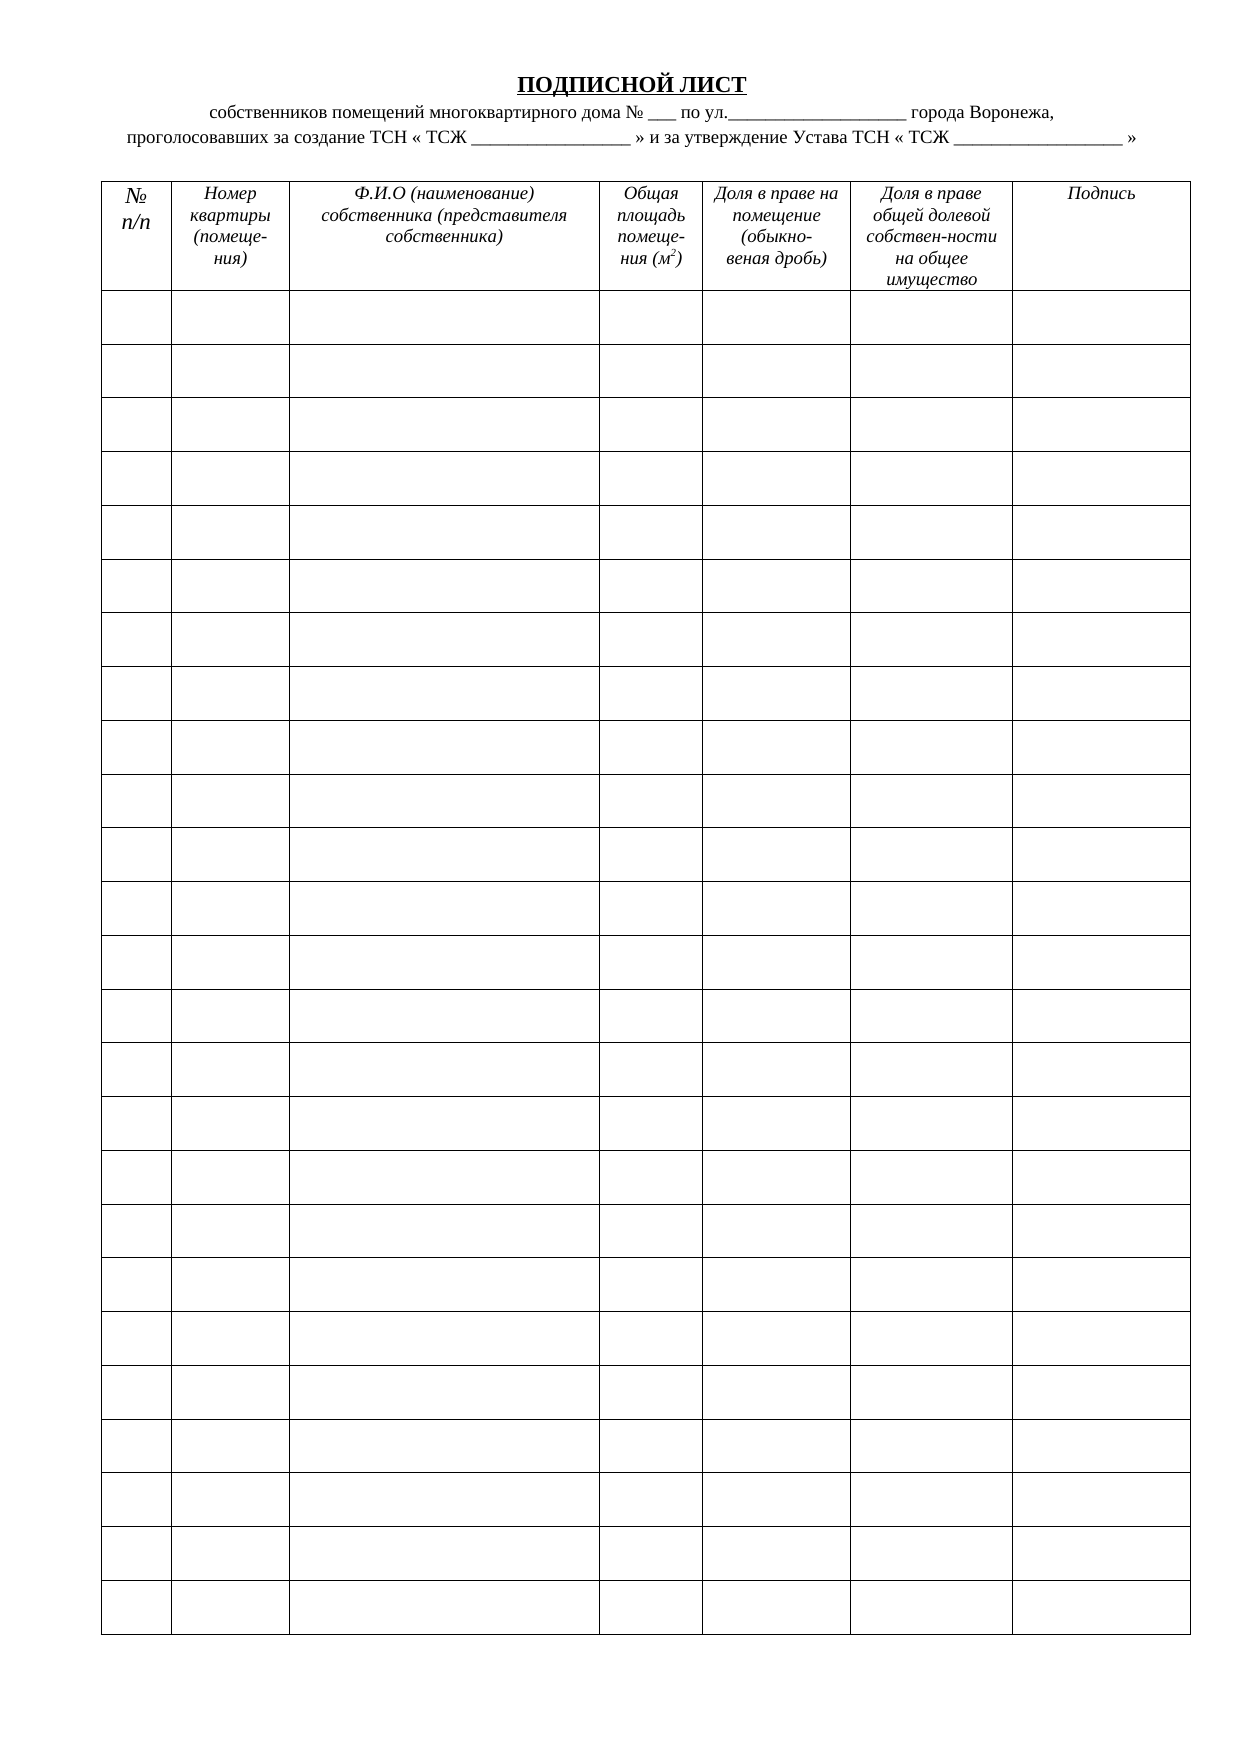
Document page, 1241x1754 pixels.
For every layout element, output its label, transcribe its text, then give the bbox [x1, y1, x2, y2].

table_cell [102, 936, 171, 988]
table_cell [172, 1097, 289, 1150]
table_cell [172, 1043, 289, 1096]
table_cell [703, 667, 850, 720]
table_cell [290, 667, 599, 720]
table_cell [851, 1151, 1012, 1203]
table_cell [703, 560, 850, 612]
table_cell [851, 1043, 1012, 1096]
table_cell [851, 1205, 1012, 1257]
table_cell [1013, 291, 1190, 343]
table_cell [1013, 1366, 1190, 1418]
table_cell [600, 291, 702, 343]
table_cell [290, 1366, 599, 1418]
table_cell [1013, 775, 1190, 827]
table_cell [290, 1527, 599, 1580]
table_cell [102, 990, 171, 1042]
table_cell [851, 1473, 1012, 1526]
table_header Доля в праве на помещение (обыкно- веная дробь) [703, 182, 850, 290]
table_cell [102, 452, 171, 505]
table_cell [703, 506, 850, 558]
table_header Подпись [1013, 182, 1190, 290]
table_cell [1013, 1420, 1190, 1472]
table_cell [172, 1151, 289, 1203]
table_cell [290, 828, 599, 881]
table_cell [703, 1205, 850, 1257]
table_cell [600, 1151, 702, 1203]
table_cell [851, 775, 1012, 827]
table_cell [172, 1258, 289, 1311]
text собственников помещений многоквартирного дома № ___ по ул.___________________ города Воронежа, [112, 101, 1152, 123]
table_cell [290, 398, 599, 451]
table_cell [102, 1527, 171, 1580]
table_cell [290, 291, 599, 343]
table_cell [102, 1581, 171, 1633]
table_cell [1013, 345, 1190, 397]
table_cell [290, 1097, 599, 1150]
table_cell [703, 882, 850, 935]
table_cell [851, 1527, 1012, 1580]
table_header Доля в праве общей долевой собствен-ности на общее имущество [851, 182, 1012, 290]
table_cell [172, 882, 289, 935]
table_cell [851, 1312, 1012, 1365]
table_cell [172, 721, 289, 773]
table_cell [102, 506, 171, 558]
table_cell [600, 882, 702, 935]
table_cell [290, 1581, 599, 1633]
table_cell [102, 613, 171, 666]
table_cell [600, 1258, 702, 1311]
table_cell [703, 1151, 850, 1203]
table_cell [290, 1420, 599, 1472]
table_header Ф.И.О (наименование) собственника (представителя собственника) [290, 182, 599, 290]
table_cell [703, 1366, 850, 1418]
table_cell [1013, 1527, 1190, 1580]
table_cell [290, 990, 599, 1042]
table_cell [703, 291, 850, 343]
table_cell [290, 613, 599, 666]
table_cell [1013, 721, 1190, 773]
table_cell [172, 1420, 289, 1472]
table_cell [172, 1473, 289, 1526]
table_cell [290, 721, 599, 773]
table_cell [290, 1205, 599, 1257]
table_cell [290, 1151, 599, 1203]
table_cell [172, 1366, 289, 1418]
table_cell [290, 1312, 599, 1365]
table_header Номер квартиры (помеще-ния) [172, 182, 289, 290]
table_cell [290, 1043, 599, 1096]
table_cell [102, 1312, 171, 1365]
table_cell [851, 560, 1012, 612]
table_cell [851, 828, 1012, 881]
table_cell [1013, 1097, 1190, 1150]
table_cell [172, 1312, 289, 1365]
table_cell [600, 1097, 702, 1150]
table_cell [703, 1043, 850, 1096]
table_cell [703, 1258, 850, 1311]
table_cell [1013, 936, 1190, 988]
table_cell [851, 1366, 1012, 1418]
table_cell [290, 1258, 599, 1311]
table_cell [1013, 667, 1190, 720]
table_cell [102, 1097, 171, 1150]
table_cell [600, 1420, 702, 1472]
table_cell [600, 345, 702, 397]
table_cell [290, 452, 599, 505]
table_cell [102, 1151, 171, 1203]
table_cell [703, 452, 850, 505]
table_cell [851, 667, 1012, 720]
table_cell [1013, 990, 1190, 1042]
table_cell [600, 990, 702, 1042]
table_cell [1013, 1473, 1190, 1526]
table_cell [1013, 828, 1190, 881]
table_cell [172, 398, 289, 451]
table_cell [102, 1420, 171, 1472]
table_cell [851, 452, 1012, 505]
table_header Общая площадь помеще-ния (м2) [600, 182, 702, 290]
table_cell [703, 1312, 850, 1365]
table_cell [600, 1043, 702, 1096]
table_cell [600, 1366, 702, 1418]
table_cell [851, 721, 1012, 773]
table_cell [102, 398, 171, 451]
table_cell [851, 882, 1012, 935]
table_cell [172, 828, 289, 881]
table_cell [703, 1473, 850, 1526]
table_cell [102, 345, 171, 397]
table_cell [600, 1527, 702, 1580]
table_cell [1013, 1043, 1190, 1096]
table_cell [600, 1205, 702, 1257]
table_cell [851, 1097, 1012, 1150]
table_cell [290, 560, 599, 612]
table_cell [172, 613, 289, 666]
table_cell [703, 1097, 850, 1150]
table_cell [600, 1473, 702, 1526]
table_cell [600, 828, 702, 881]
table_cell [600, 613, 702, 666]
table_cell [102, 1043, 171, 1096]
table_cell [172, 990, 289, 1042]
table_cell [102, 828, 171, 881]
table_cell [703, 1581, 850, 1633]
table_cell [703, 1527, 850, 1580]
table_cell [1013, 560, 1190, 612]
table_cell [1013, 613, 1190, 666]
table_cell [703, 721, 850, 773]
table_cell [703, 613, 850, 666]
table_cell [600, 398, 702, 451]
table_cell [703, 828, 850, 881]
table_cell [102, 721, 171, 773]
table_cell [600, 1581, 702, 1633]
table_cell [600, 452, 702, 505]
table_cell [102, 1473, 171, 1526]
table_cell [1013, 1205, 1190, 1257]
table_cell [172, 775, 289, 827]
text проголосовавших за создание ТСН « ТСЖ _________________ » и за утверждение Устава ТСН « ТСЖ __________________ » [112, 126, 1152, 147]
table_cell [172, 452, 289, 505]
table_cell [600, 1312, 702, 1365]
table_cell [703, 398, 850, 451]
table_cell [102, 1366, 171, 1418]
table_cell [1013, 506, 1190, 558]
table_cell [703, 936, 850, 988]
table_cell [290, 775, 599, 827]
table_cell [1013, 1258, 1190, 1311]
table_cell [172, 1581, 289, 1633]
table_cell [172, 1527, 289, 1580]
table_header № п/п [102, 182, 171, 290]
table_cell [172, 1205, 289, 1257]
table_cell [102, 882, 171, 935]
table_cell [1013, 1581, 1190, 1633]
table_cell [172, 506, 289, 558]
table_cell [290, 345, 599, 397]
text ПОДПИСНОЙ ЛИСТ [112, 71, 1152, 97]
table_cell [172, 291, 289, 343]
table_cell [1013, 882, 1190, 935]
table_cell [851, 1581, 1012, 1633]
table_cell [851, 936, 1012, 988]
table_cell [102, 291, 171, 343]
table_cell [703, 775, 850, 827]
table_cell [703, 345, 850, 397]
table_cell [102, 1205, 171, 1257]
table_cell [600, 936, 702, 988]
table_cell [172, 667, 289, 720]
table_cell [102, 667, 171, 720]
table_cell [172, 345, 289, 397]
table_cell [851, 613, 1012, 666]
table_cell [851, 398, 1012, 451]
table_cell [1013, 1151, 1190, 1203]
table_cell [172, 560, 289, 612]
table_cell [703, 990, 850, 1042]
table_cell [600, 560, 702, 612]
table_cell [290, 506, 599, 558]
table_cell [290, 882, 599, 935]
table_cell [600, 667, 702, 720]
table_cell [703, 1420, 850, 1472]
table_cell [290, 936, 599, 988]
table_cell [851, 1420, 1012, 1472]
table_cell [851, 291, 1012, 343]
table_cell [1013, 452, 1190, 505]
table_cell [600, 721, 702, 773]
table_cell [1013, 398, 1190, 451]
table_cell [851, 345, 1012, 397]
table_cell [600, 775, 702, 827]
table_cell [172, 936, 289, 988]
table_cell [1013, 1312, 1190, 1365]
table_cell [102, 560, 171, 612]
table_cell [851, 506, 1012, 558]
table_cell [102, 1258, 171, 1311]
table_cell [600, 506, 702, 558]
table_cell [851, 1258, 1012, 1311]
table_cell [851, 990, 1012, 1042]
table_cell [102, 775, 171, 827]
table_cell [290, 1473, 599, 1526]
